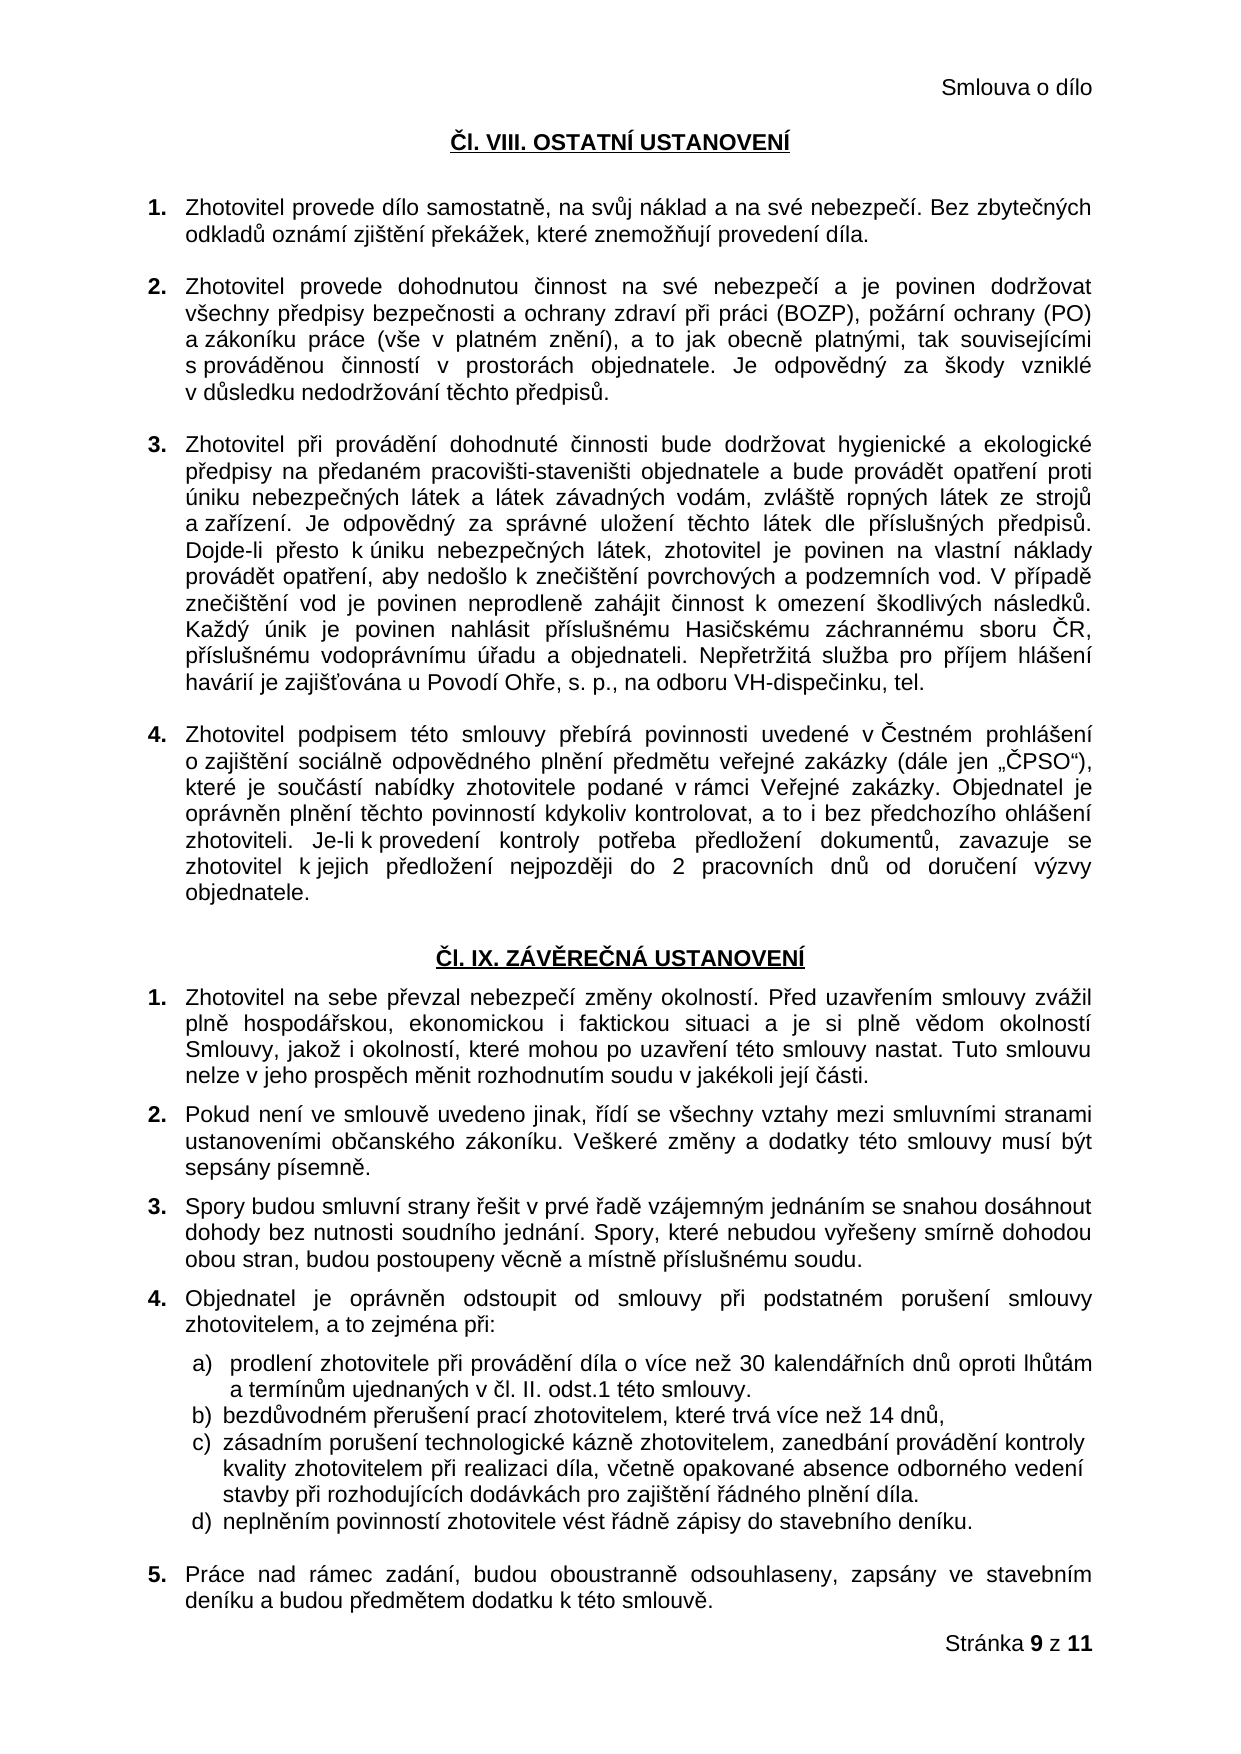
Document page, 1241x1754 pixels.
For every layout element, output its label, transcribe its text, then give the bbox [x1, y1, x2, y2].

list prodlení zhotovitele při provádění díla o více než 30 kalendářních dnů oproti lhůtám a termínům ujednaných v čl. II. odst.1 této smlouvy. [192, 1350, 1092, 1402]
text Čl. IX. ZÁVĚREČNÁ USTANOVENÍ [148, 944, 1092, 971]
list Zhotovitel na sebe převzal nebezpečí změny okolností. Před uzavřením smlouvy zvážil plně hospodářskou, ekonomickou i faktickou situaci a je si plně vědom okolností Smlouvy, jakož i okolností, které mohou po uzavření této smlouvy nastat. Tuto smlouvu nelze v jeho prospěch měnit rozhodnutím soudu v jakékoli její části. [148, 983, 1092, 1089]
list Pokud není ve smlouvě uvedeno jinak, řídí se všechny vztahy mezi smluvními stranami ustanoveními občanského zákoníku. Veškeré změny a dodatky této smlouvy musí být sepsány písemně. [148, 1101, 1092, 1180]
list Spory budou smluvní strany řešit v prvé řadě vzájemným jednáním se snahou dosáhnout dohody bez nutnosti soudního jednání. Spory, které nebudou vyřešeny smírně dohodou obou stran, budou postoupeny věcně a místně příslušnému soudu. [148, 1193, 1092, 1272]
list Práce nad rámec zadání, budou oboustranně odsouhlaseny, zapsány ve stavebním deníku a budou předmětem dodatku k této smlouvě. [148, 1561, 1092, 1613]
list Objednatel je oprávněn odstoupit od smlouvy při podstatném porušení smlouvy zhotovitelem, a to zejména při: [148, 1284, 1092, 1337]
list Zhotovitel provede dílo samostatně, na svůj náklad a na své nebezpečí. Bez zbytečných odkladů oznámí zjištění překážek, které znemožňují provedení díla. [148, 194, 1092, 247]
list Zhotovitel podpisem této smlouvy přebírá povinnosti uvedené v Čestném prohlášení o zajištění sociálně odpovědného plnění předmětu veřejné zakázky (dále jen „ČPSO“), které je součástí nabídky zhotovitele podané v rámci Veřejné zakázky. Objednatel je oprávněn plnění těchto povinností kdykoliv kontrolovat, a to i bez předchozího ohlášení zhotoviteli. Je-li k provedení kontroly potřeba předložení dokumentů, zavazuje se zhotovitel k jejich předložení nejpozději do 2 pracovních dnů od doručení výzvy objednatele. [148, 721, 1092, 906]
text Čl. VIII. OSTATNÍ USTANOVENÍ [148, 129, 1092, 155]
list b) bezdůvodném přerušení prací zhotovitelem, které trvá více než 14 dnů, [185, 1402, 1092, 1429]
text d) neplněním povinností zhotovitele vést řádně zápisy do stavebního deníku. [185, 1508, 1092, 1534]
list Zhotovitel při provádění dohodnuté činnosti bude dodržovat hygienické a ekologické předpisy na předaném pracovišti-staveništi objednatele a bude provádět opatření proti úniku nebezpečných látek a látek závadných vodám, zvláště ropných látek ze strojů a zařízení. Je odpovědný za správné uložení těchto látek dle příslušných předpisů. Dojde-li přesto k úniku nebezpečných látek, zhotovitel je povinen na vlastní náklady provádět opatření, aby nedošlo k znečištění povrchových a podzemních vod. V případě znečištění vod je povinen neprodleně zahájit činnost k omezení škodlivých následků. Každý únik je povinen nahlásit příslušnému Hasičskému záchrannému sboru ČR, příslušnému vodoprávnímu úřadu a objednateli. Nepřetržitá služba pro příjem hlášení havárií je zajišťována u Povodí Ohře, s. p., na odboru VH-dispečinku, tel. [148, 431, 1092, 695]
list c) zásadním porušení technologické kázně zhotovitelem, zanedbání provádění kontroly kvality zhotovitelem při realizaci díla, včetně opakované absence odborného vedení stavby při rozhodujících dodávkách pro zajištění řádného plnění díla. [192, 1429, 1092, 1508]
list Zhotovitel provede dohodnutou činnost na své nebezpečí a je povinen dodržovat všechny předpisy bezpečnosti a ochrany zdraví při práci (BOZP), požární ochrany (PO) a zákoníku práce (vše v platném znění), a to jak obecně platnými, tak souvisejícími s prováděnou činností v prostorách objednatele. Je odpovědný za škody vzniklé v důsledku nedodržování těchto předpisů. [148, 273, 1092, 405]
